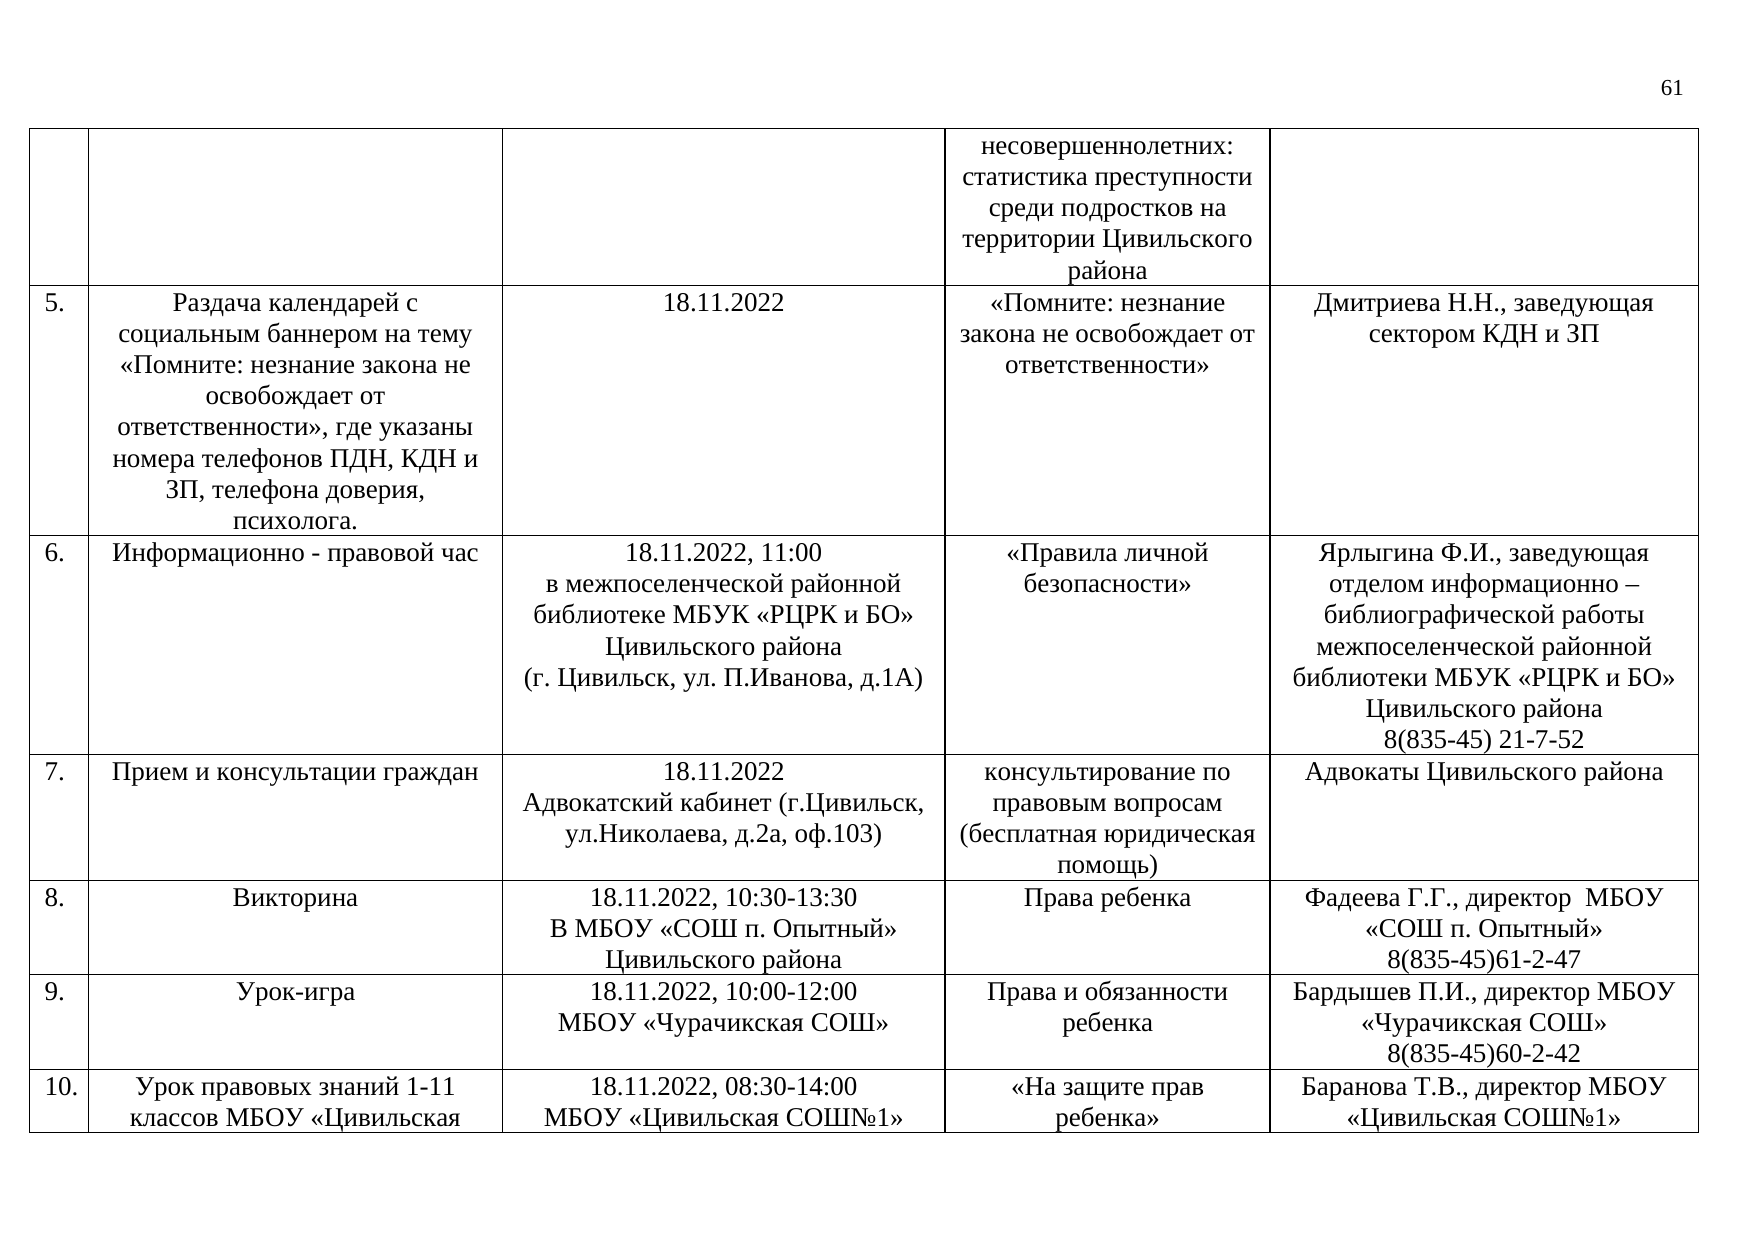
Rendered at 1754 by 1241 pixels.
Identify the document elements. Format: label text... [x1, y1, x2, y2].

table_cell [89, 1070, 502, 1132]
table_cell [30, 1070, 88, 1132]
table_cell Адвокаты Цивильского района [1271, 755, 1698, 880]
table_cell Права и обязанности ребенка [946, 975, 1269, 1069]
table_cell [30, 975, 88, 1069]
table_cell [503, 129, 944, 285]
table_cell Прием и консультации граждан [89, 755, 502, 880]
table_cell [30, 286, 88, 535]
table_cell 18.11.2022, 10:00-12:00 МБОУ «Чурачикская СОШ» [503, 975, 944, 1069]
table_cell 18.11.2022 [503, 286, 944, 535]
table_cell Викторина [89, 881, 502, 974]
table_cell Права ребенка [946, 881, 1269, 974]
table_cell Ярлыгина Ф.И., заведующая отделом информационно – библиографической работы межпоселенческой районной библиотеки МБУК «РЦРК и БО» Цивильского района 8(835-45) 21-7-52 [1271, 536, 1698, 754]
table_cell [30, 881, 88, 974]
table_cell Дмитриева Н.Н., заведующая сектором КДН и ЗП [1271, 286, 1698, 535]
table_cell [1271, 1070, 1698, 1132]
table_cell Раздача календарей с социальным баннером на тему «Помните: незнание закона не освобождает от ответственности», где указаны номера телефонов ПДН, КДН и ЗП, телефона доверия, психолога. [89, 286, 502, 535]
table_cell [89, 129, 502, 285]
table_cell консультирование по правовым вопросам (бесплатная юридическая помощь) [946, 755, 1269, 880]
table_cell [30, 129, 88, 285]
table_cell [946, 129, 1269, 285]
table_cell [946, 1070, 1269, 1132]
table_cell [1271, 129, 1698, 285]
table_cell 18.11.2022, 11:00 в межпоселенческой районной библиотеке МБУК «РЦРК и БО» Цивильского района (г. Цивильск, ул. П.Иванова, д.1А) [503, 536, 944, 754]
table_cell Информационно - правовой час [89, 536, 502, 754]
table_cell Фадеева Г.Г., директор МБОУ «СОШ п. Опытный» 8(835-45)61-2-47 [1271, 881, 1698, 974]
table_cell Урок-игра [89, 975, 502, 1069]
table_cell 18.11.2022, 10:30-13:30 В МБОУ «СОШ п. Опытный» Цивильского района [503, 881, 944, 974]
table_cell Бардышев П.И., директор МБОУ «Чурачикская СОШ» 8(835-45)60-2-42 [1271, 975, 1698, 1069]
table_cell 18.11.2022 Адвокатский кабинет (г.Цивильск, ул.Николаева, д.2а, оф.103) [503, 755, 944, 880]
table_cell «Помните: незнание закона не освобождает от ответственности» [946, 286, 1269, 535]
table_cell [30, 755, 88, 880]
table_cell «Правила личной безопасности» [946, 536, 1269, 754]
table_cell [30, 536, 88, 754]
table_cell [503, 1070, 944, 1132]
